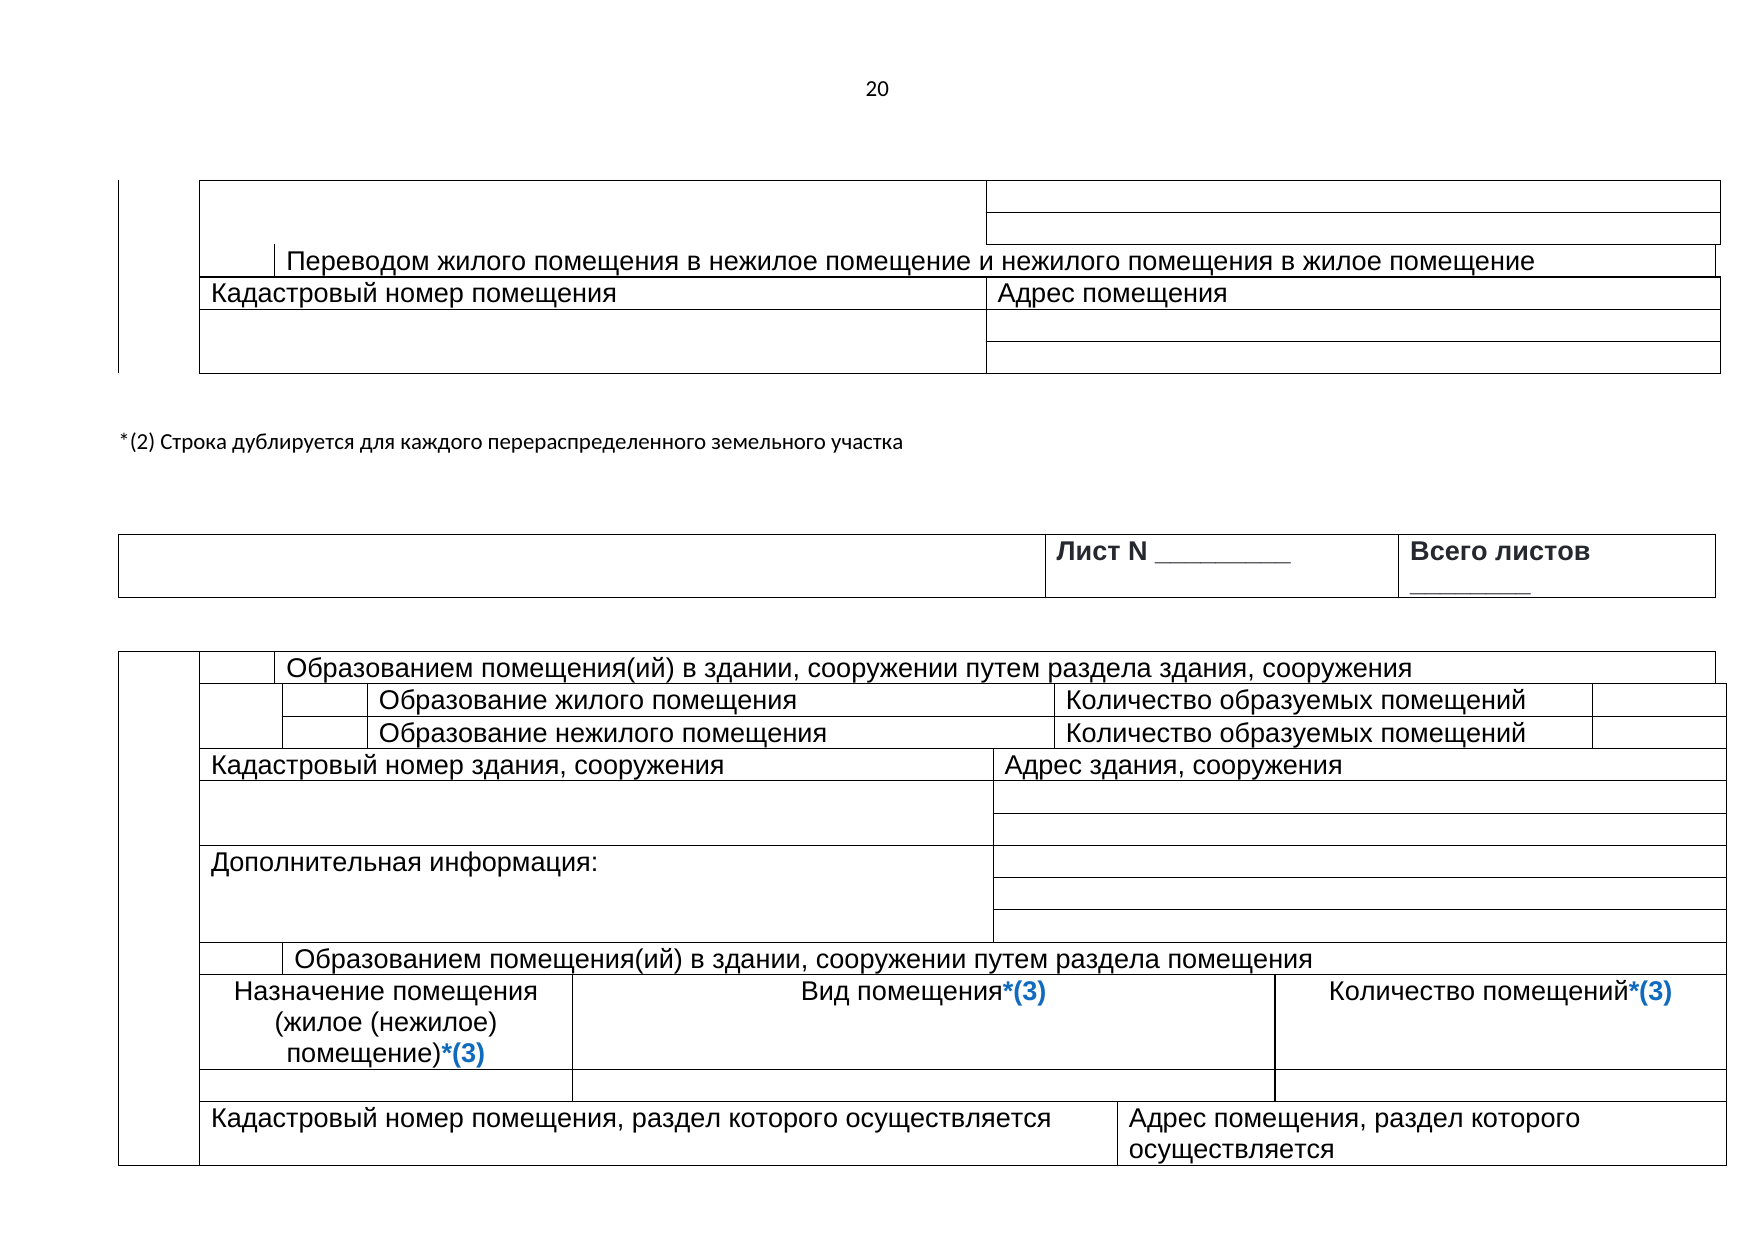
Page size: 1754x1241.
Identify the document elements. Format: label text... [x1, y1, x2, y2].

table_cell [994, 781, 1726, 812]
table_cell [200, 310, 986, 373]
text *(2) Строка дублируется для каждого перераспределенного земельного участка [118, 427, 1636, 455]
table_cell [987, 213, 1720, 244]
table_cell [200, 181, 986, 244]
table_cell Кадастровый номер помещения, раздел которого осуществляется [200, 1102, 1117, 1164]
table_cell [573, 1070, 1274, 1101]
table_cell Образование жилого помещения [368, 684, 1054, 716]
table_cell Кадастровый номер помещения [200, 278, 986, 309]
table_cell Количество образуемых помещений [1055, 684, 1592, 716]
table_cell [200, 943, 282, 974]
table_cell Адрес помещения, раздел которого осуществляется [1118, 1102, 1726, 1164]
table_cell [200, 244, 274, 276]
table_cell [283, 717, 367, 748]
table_cell [1593, 684, 1726, 716]
table_header [119, 535, 1045, 597]
table_cell Количество помещений*(3) [1276, 975, 1726, 1069]
table_cell Адрес здания, сооружения [994, 749, 1726, 780]
table_header Лист N _________ [1046, 535, 1398, 597]
table_cell [994, 846, 1726, 877]
table_cell Количество образуемых помещений [1055, 717, 1592, 748]
table_cell [987, 310, 1720, 341]
table_cell [987, 181, 1720, 212]
table_header Всего листов ________ [1399, 535, 1715, 597]
table_cell Образование нежилого помещения [368, 717, 1054, 748]
table_cell Кадастровый номер здания, сооружения [200, 749, 993, 780]
table_cell [200, 684, 282, 748]
table_cell [283, 684, 367, 716]
table_cell Дополнительная информация: [200, 846, 993, 942]
table_cell Вид помещения*(3) [573, 975, 1274, 1069]
table_cell [987, 342, 1720, 373]
table_header [200, 652, 274, 683]
table_header [119, 652, 199, 1164]
table_cell Адрес помещения [987, 278, 1720, 309]
table_cell Назначение помещения (жилое (нежилое) помещение)*(3) [200, 975, 572, 1069]
table_cell Образованием помещения(ий) в здании, сооружении путем раздела помещения [283, 943, 1726, 974]
table_cell [994, 878, 1726, 909]
table_cell [994, 910, 1726, 942]
table_header Образованием помещения(ий) в здании, сооружении путем раздела здания, сооружения [275, 652, 1715, 683]
table_cell [200, 1070, 572, 1101]
table_cell [200, 781, 993, 845]
table_cell [994, 814, 1726, 845]
table_cell [1276, 1070, 1726, 1101]
table_cell [1593, 717, 1726, 748]
table_cell Переводом жилого помещения в нежилое помещение и нежилого помещения в жилое помещение [275, 244, 1715, 276]
